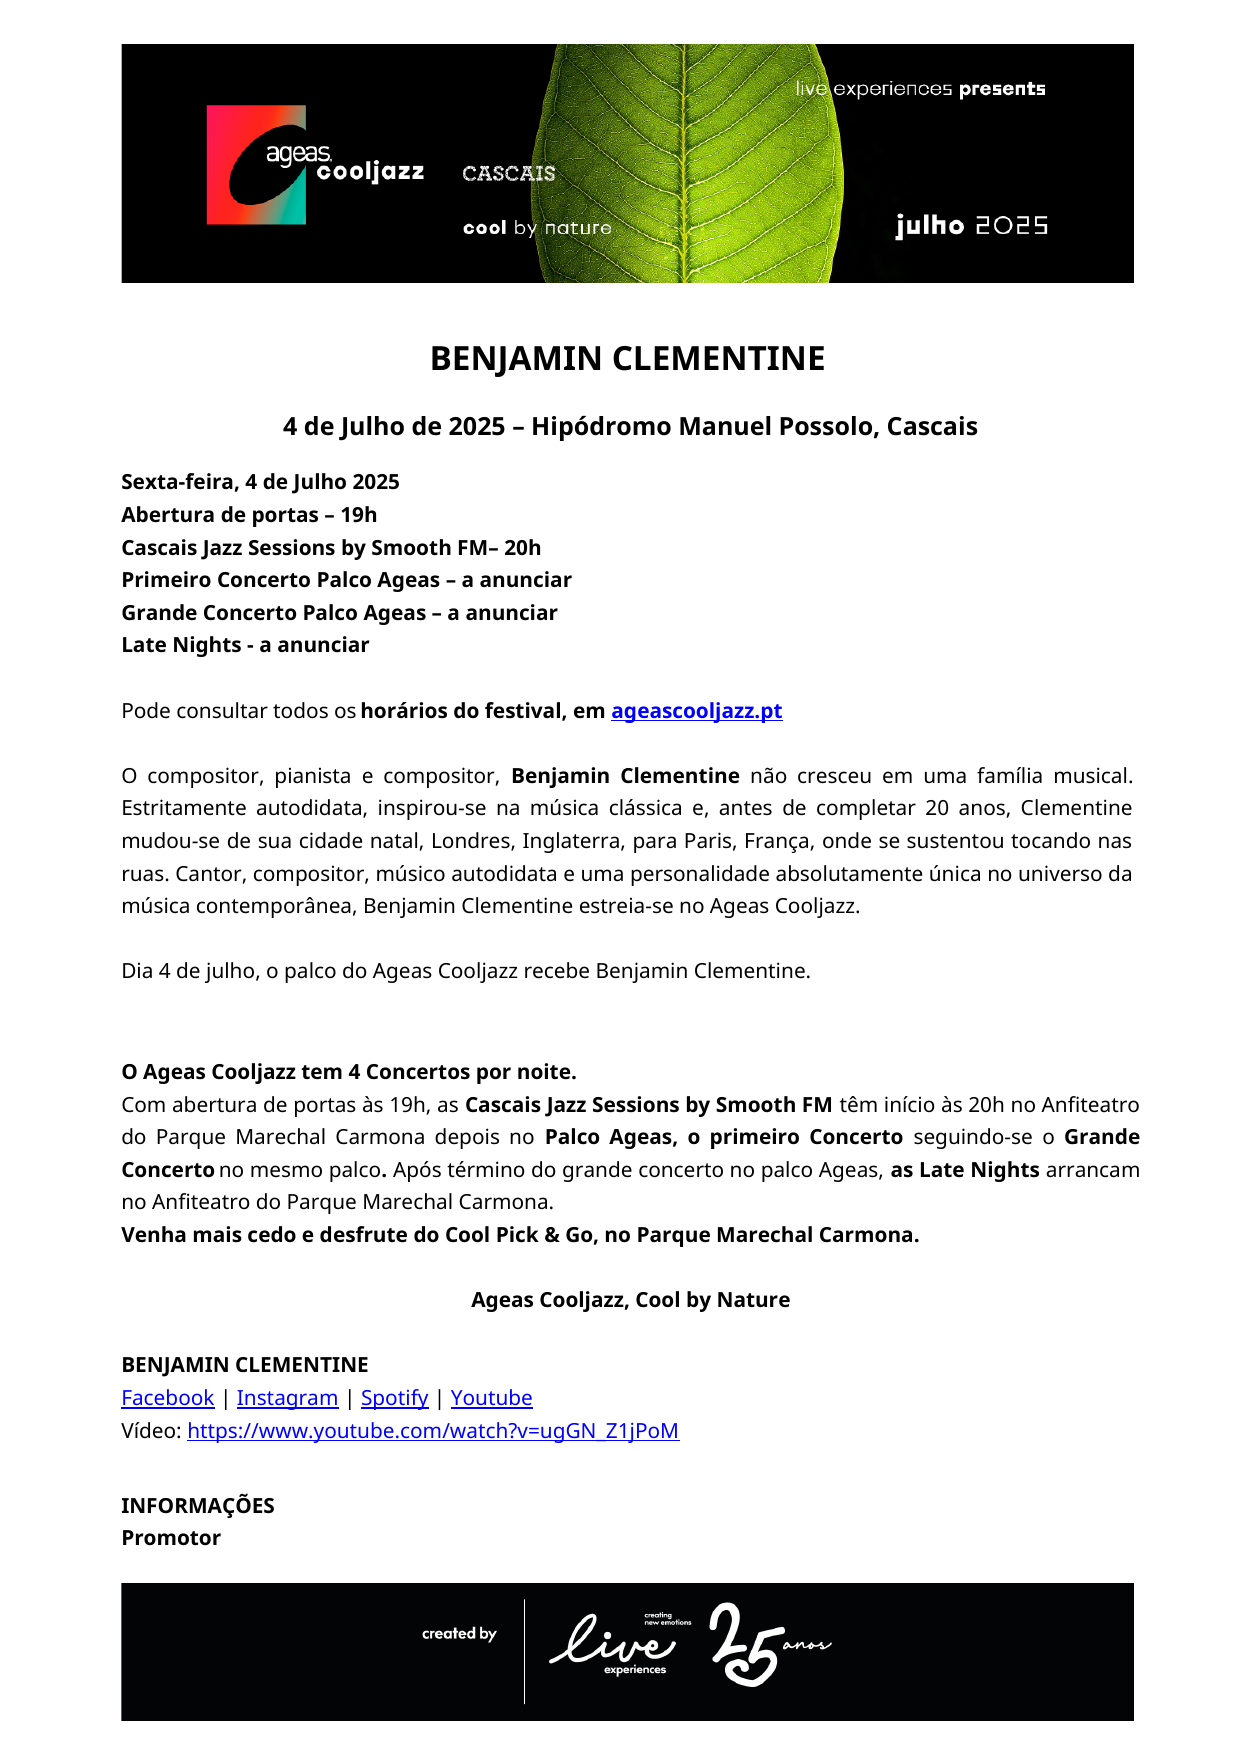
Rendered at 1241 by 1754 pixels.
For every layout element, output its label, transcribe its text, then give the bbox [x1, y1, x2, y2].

text Sexta-feira, 4 de Julho 2025 [121, 467, 1140, 496]
text Primeiro Concerto Palco Ageas – a anunciar [121, 565, 1140, 594]
text INFORMAÇÕES Promotor [121, 1491, 1111, 1552]
text BENJAMIN CLEMENTINE [121, 1351, 1140, 1379]
subtitle 4 de Julho de 2025 – Hipódromo Manuel Possolo, Cascais [121, 408, 1140, 442]
text O compositor, pianista e compositor, Benjamin Clementine não cresceu em uma família musical. Estritamente autodidata, inspirou-se na música clássica e, antes de completar 20 anos, Clementine mudou-se de sua cidade natal, Londres, Inglaterra, para Paris, França, onde se sustentou tocando nas ruas. Cantor, compositor, músico autodidata e uma personalidade absolutamente única no universo da música contemporânea, Benjamin Clementine estreia-se no Ageas Cooljazz. [121, 761, 1134, 920]
text Ageas Cooljazz, Cool by Nature [121, 1285, 1140, 1314]
text Abertura de portas – 19h [121, 500, 1140, 528]
text Venha mais cedo e desfrute do Cool Pick & Go, no Parque Marechal Carmona. [121, 1220, 1140, 1248]
text Facebook | Instagram | Spotify | Youtube [121, 1383, 1140, 1412]
text Pode consultar todos os horários do festival, em ageascooljazz.pt [121, 696, 1140, 724]
text Com abertura de portas às 19h, as Cascais Jazz Sessions by Smooth FM têm início às 20h no Anfiteatro do Parque Marechal Carmona depois no Palco Ageas, o primeiro Concerto seguindo-se o Grande Concerto no mesmo palco. Após término do grande concerto no palco Ageas, as Late Nights arrancam no Anfiteatro do Parque Marechal Carmona. [121, 1090, 1140, 1216]
text Late Nights - a anunciar [121, 631, 1140, 659]
text Vídeo: https://www.youtube.com/watch?v=ugGN_Z1jPoM [121, 1416, 1140, 1444]
text Dia 4 de julho, o palco do Ageas Cooljazz recebe Benjamin Clementine. [121, 957, 1134, 985]
text Cascais Jazz Sessions by Smooth FM– 20h [121, 533, 1140, 561]
text Grande Concerto Palco Ageas – a anunciar [121, 598, 1140, 626]
text O Ageas Cooljazz tem 4 Concertos por noite. [121, 1057, 1140, 1086]
picture [121, 1583, 1134, 1721]
text BENJAMIN CLEMENTINE [121, 335, 1134, 381]
picture [121, 44, 1134, 283]
